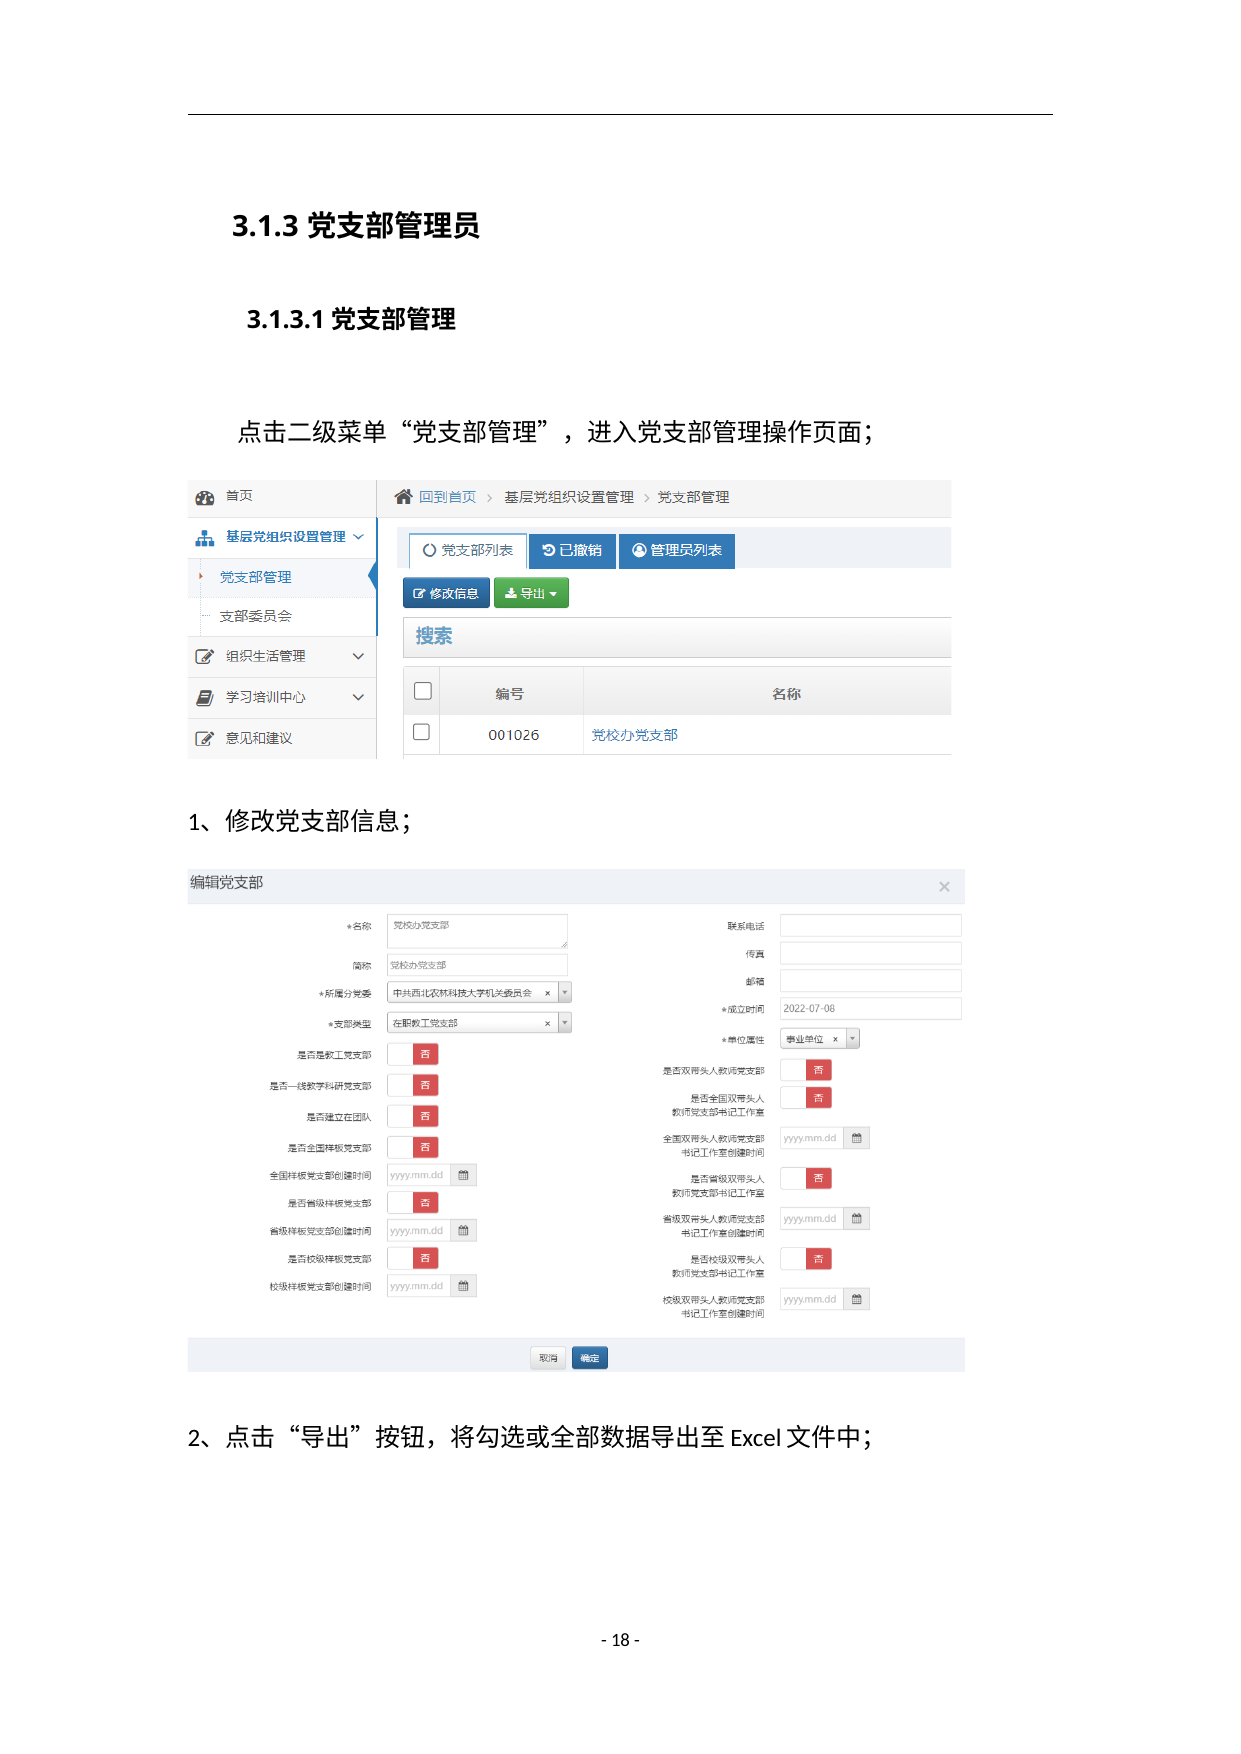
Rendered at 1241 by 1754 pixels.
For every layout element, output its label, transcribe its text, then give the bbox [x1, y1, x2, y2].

picture [187, 480, 952, 759]
subtitle 党支部管理员 [232, 191, 1053, 256]
text 2、点击“导出”按钮，将勾选或全部数据导出至Excel文件中； [187, 1403, 1053, 1468]
text 点击二级菜单“党支部管理”，进入党支部管理操作页面； [187, 398, 1053, 463]
subtitle 党支部管理 [247, 285, 1053, 350]
text 1、修改党支部信息； [187, 787, 1053, 852]
picture [187, 869, 965, 1372]
